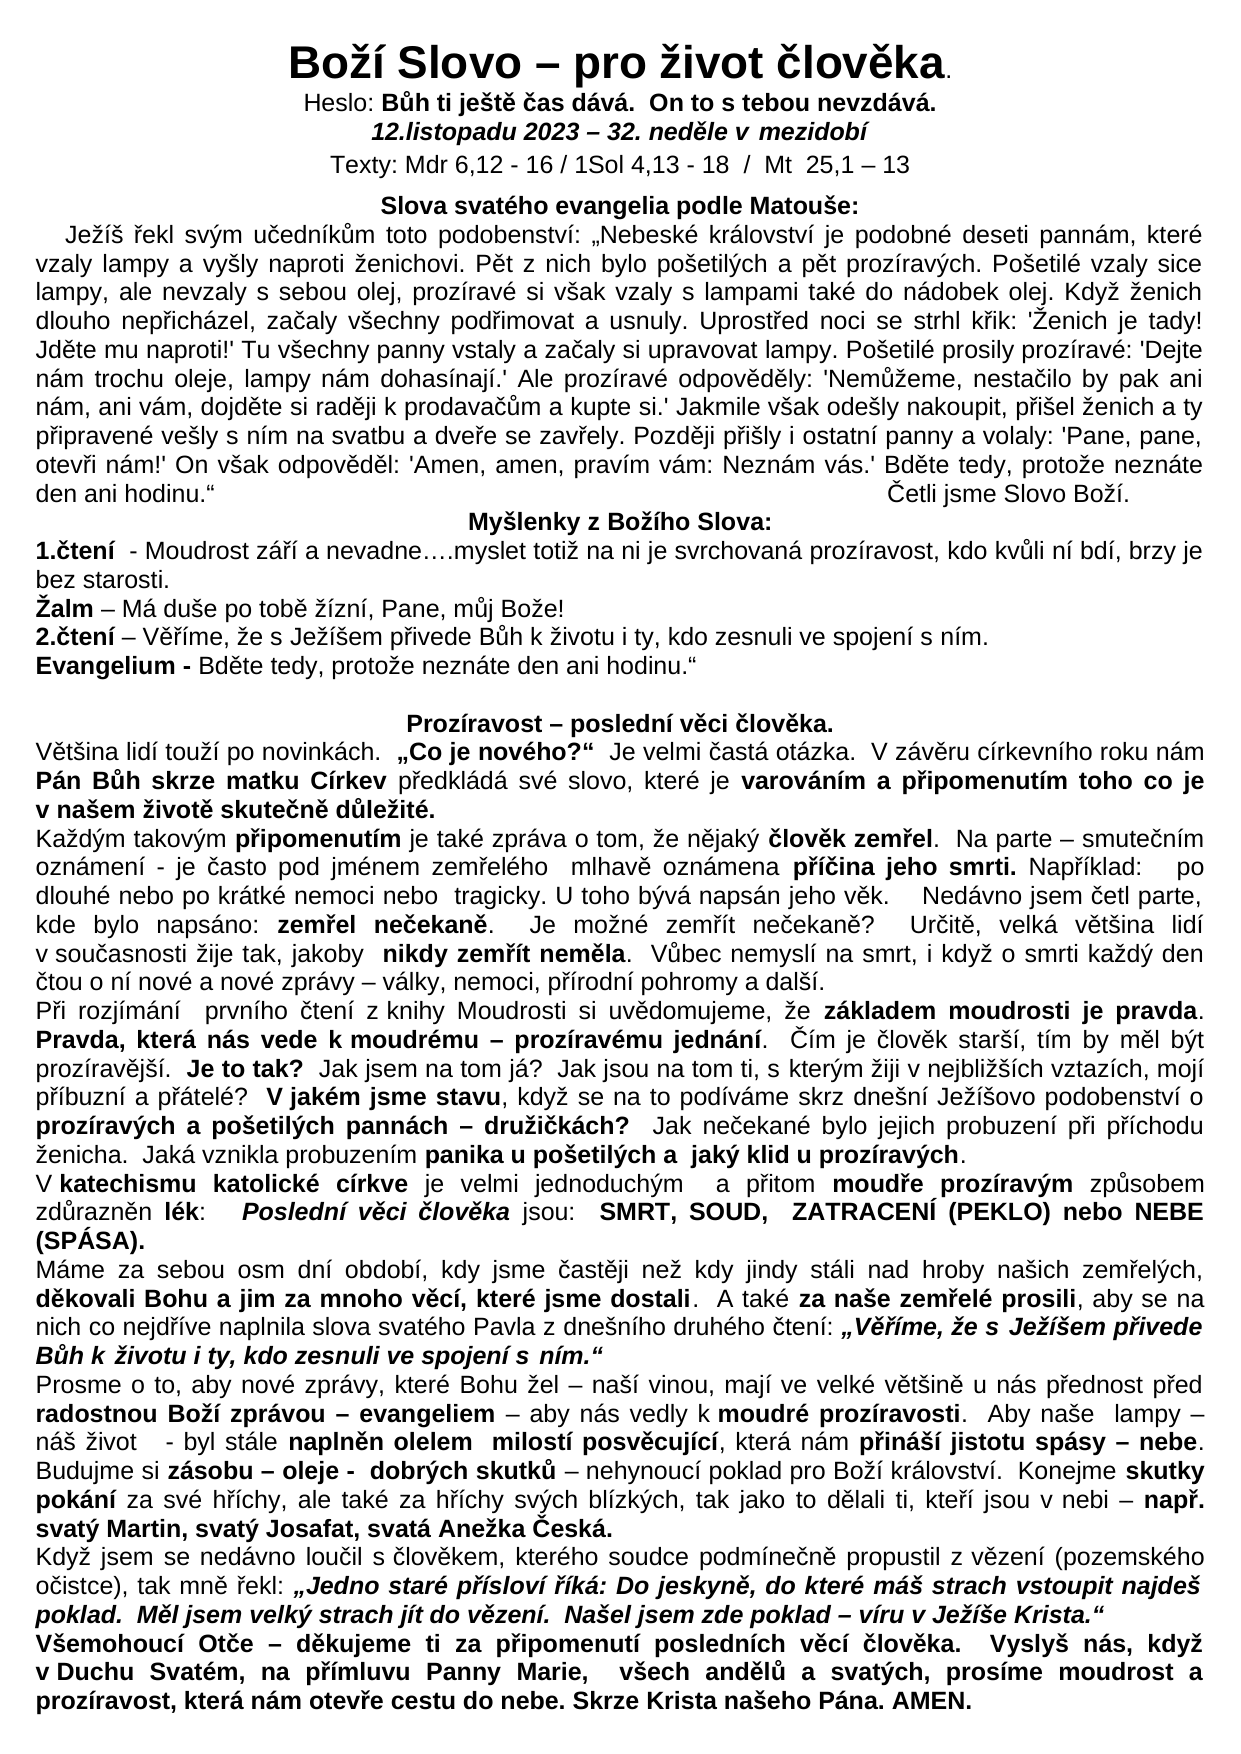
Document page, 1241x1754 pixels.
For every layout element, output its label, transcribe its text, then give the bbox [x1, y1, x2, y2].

text 2.čtení – Věříme, že s Ježíšem přivede Bůh k životu i ty, kdo zesnuli ve spojení s ním. [35, 622, 1205, 651]
text Máme za sebou osm dní období, kdy jsme častěji než kdy jindy stáli nad hroby našich zemřelých, děkovali Bohu a jim za mnoho věcí, které jsme dostali. A také za naše zemřelé prosili, aby se na nich co nejdříve naplnila slova svatého Pavla z dnešního druhého čtení: „Věříme, že s Ježíšem přivede Bůh k životu i ty, kdo zesnuli ve spojení s ním.“ [35, 1255, 1205, 1370]
text Většina lidí touží po novinkách. „Co je nového?“ Je velmi častá otázka. V závěru církevního roku nám Pán Bůh skrze matku Církev předkládá své slovo, které je varováním a připomenutím toho co je v našem životě skutečně důležité. [35, 737, 1205, 823]
subtitle Texty: Mdr 6,12 - 16 / 1Sol 4,13 - 18 / Mt 25,1 – 13 [35, 150, 1205, 178]
text Heslo: Bůh ti ještě čas dává. On to s tebou nevzdává. [35, 88, 1205, 117]
text V katechismu katolické církve je velmi jednoduchým a přitom moudře prozíravým způsobem zdůrazněn lék: Poslední věci člověka jsou: SMRT, SOUD, ZATRACENÍ (PEKLO) nebo NEBE (SPÁSA). [35, 1168, 1205, 1255]
text Evangelium - Bděte tedy, protože neznáte den ani hodinu.“ [35, 651, 1205, 680]
text Prosme o to, aby nové zprávy, které Bohu žel – naší vinou, mají ve velké většině u nás přednost před radostnou Boží zprávou – evangeliem – aby nás vedly k moudré prozíravosti. Aby naše lampy – náš život - byl stále naplněn olelem milostí posvěcující, která nám přináší jistotu spásy – nebe. Budujme si zásobu – oleje - dobrých skutků – nehynoucí poklad pro Boží království. Konejme skutky pokání za své hříchy, ale také za hříchy svých blízkých, tak jako to dělali ti, kteří jsou v nebi – např. svatý Martin, svatý Josafat, svatá Anežka Česká. [35, 1370, 1205, 1542]
text Myšlenky z Božího Slova: [35, 507, 1205, 536]
text Když jsem se nedávno loučil s člověkem, kterého soudce podmínečně propustil z vězení (pozemského očistce), tak mně řekl: „Jedno staré přísloví říká: Do jeskyně, do které máš strach vstoupit najdeš poklad. Měl jsem velký strach jít do vězení. Našel jsem zde poklad – víru v Ježíše Krista.“ [35, 1542, 1205, 1628]
text Ježíš řekl svým učedníkům toto podobenství: „Nebeské království je podobné deseti pannám, které vzaly lampy a vyšly naproti ženichovi. Pět z nich bylo pošetilých a pět prozíravých. Pošetilé vzaly sice lampy, ale nevzaly s sebou olej, prozíravé si však vzaly s lampami také do nádobek olej. Když ženich dlouho nepřicházel, začaly všechny podřimovat a usnuly. Uprostřed noci se strhl křik: 'Ženich je tady! Jděte mu naproti!' Tu všechny panny vstaly a začaly si upravovat lampy. Pošetilé prosily prozíravé: 'Dejte nám trochu oleje, lampy nám dohasínají.' Ale prozíravé odpověděly: 'Nemůžeme, nestačilo by pak ani nám, ani vám, dojděte si raději k prodavačům a kupte si.' Jakmile však odešly nakoupit, přišel ženich a ty připravené vešly s ním na svatbu a dveře se zavřely. Později přišly i ostatní panny a volaly: 'Pane, pane, otevři nám!' On však odpověděl: 'Amen, amen, pravím vám: Neznám vás.' Bděte tedy, protože neznáte den ani hodinu.“ Četli jsme Slovo Boží. [35, 220, 1205, 507]
text 1.čtení - Moudrost září a nevadne….myslet totiž na ni je svrchovaná prozíravost, kdo kvůli ní bdí, brzy je bez starosti. [35, 536, 1205, 593]
text 12.listopadu 2023 – 32. neděle v mezidobí [35, 117, 1205, 146]
text Každým takovým připomenutím je také zpráva o tom, že nějaký člověk zemřel. Na parte – smutečním oznámení - je často pod jménem zemřelého mlhavě oznámena příčina jeho smrti. Například: po dlouhé nebo po krátké nemoci nebo tragicky. U toho bývá napsán jeho věk. Nedávno jsem četl parte, kde bylo napsáno: zemřel nečekaně. Je možné zemřít nečekaně? Určitě, velká většina lidí v současnosti žije tak, jakoby nikdy zemřít neměla. Vůbec nemyslí na smrt, i když o smrti každý den čtou o ní nové a nové zprávy – války, nemoci, přírodní pohromy a další. [35, 823, 1205, 996]
subtitle Boží Slovo – pro život člověka. [35, 35, 1205, 88]
text Slova svatého evangelia podle Matouše: [35, 191, 1205, 220]
text Prozíravost – poslední věci člověka. [35, 708, 1205, 737]
text Žalm – Má duše po tobě žízní, Pane, můj Bože! [35, 593, 1205, 622]
text Při rozjímání prvního čtení z knihy Moudrosti si uvědomujeme, že základem moudrosti je pravda. Pravda, která nás vede k moudrému – prozíravému jednání. Čím je člověk starší, tím by měl být prozíravější. Je to tak? Jak jsem na tom já? Jak jsou na tom ti, s kterým žiji v nejbližších vztazích, mojí příbuzní a přátelé? V jakém jsme stavu, když se na to podíváme skrz dnešní Ježíšovo podobenství o prozíravých a pošetilých pannách – družičkách? Jak nečekané bylo jejich probuzení při příchodu ženicha. Jaká vznikla probuzením panika u pošetilých a jaký klid u prozíravých. [35, 996, 1205, 1168]
text Všemohoucí Otče – děkujeme ti za připomenutí posledních věcí člověka. Vyslyš nás, když v Duchu Svatém, na přímluvu Panny Marie, všech andělů a svatých, prosíme moudrost a prozíravost, která nám otevře cestu do nebe. Skrze Krista našeho Pána. AMEN. [35, 1628, 1205, 1715]
